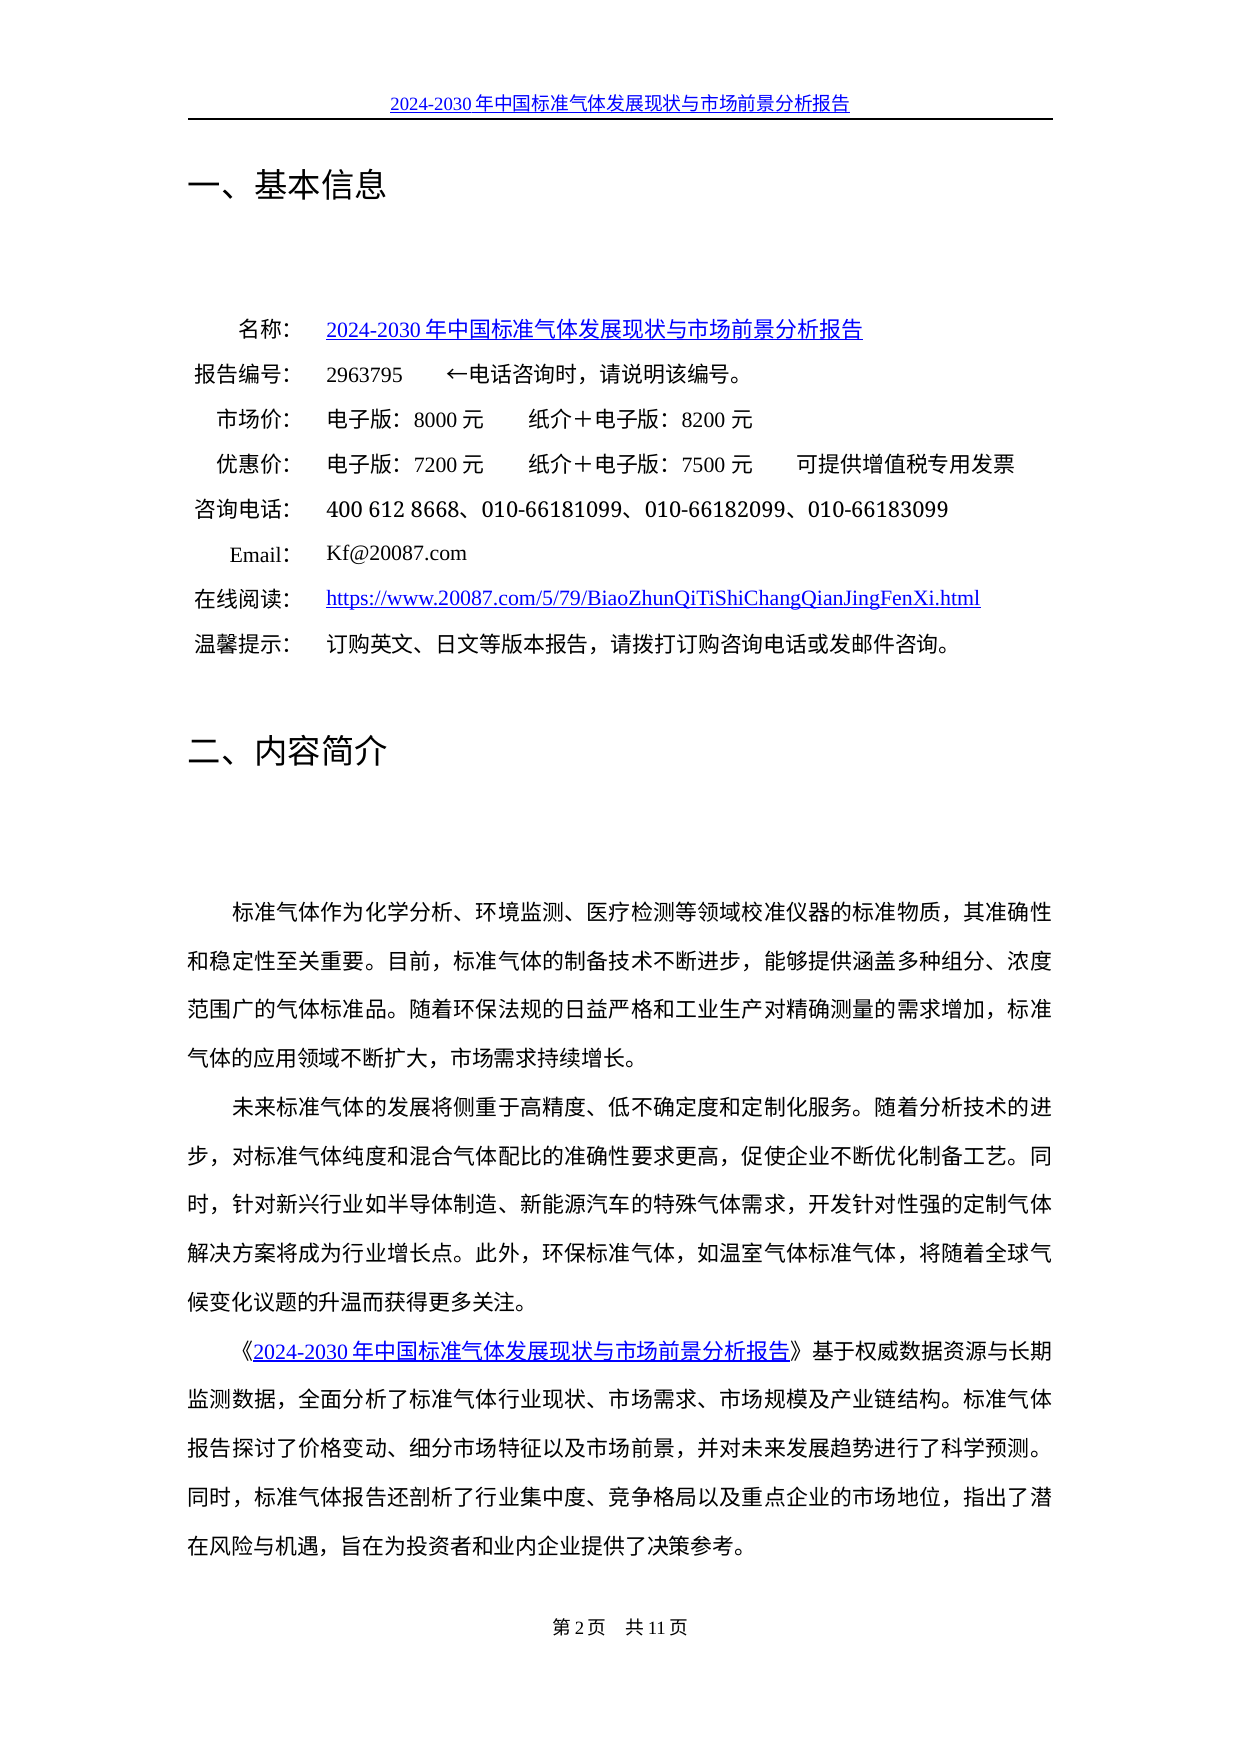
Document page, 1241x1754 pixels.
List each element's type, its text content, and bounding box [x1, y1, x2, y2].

table_header 名称： [167, 312, 315, 357]
table_cell 电子版：7200 元 纸介＋电子版：7500 元 可提供增值税专用发票 [315, 447, 1073, 492]
table_header 2024-2030年中国标准气体发展现状与市场前景分析报告 [315, 312, 1073, 357]
table_cell 优惠价： [167, 447, 315, 492]
title 一、基本信息 [187, 150, 1053, 215]
table_cell 电子版：8000 元 纸介＋电子版：8200 元 [315, 402, 1073, 447]
table_cell Email： [167, 537, 315, 582]
table_cell 在线阅读： [167, 582, 315, 627]
table_cell 订购英文、日文等版本报告，请拨打订购咨询电话或发邮件咨询。 [315, 627, 1073, 672]
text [187, 894, 1053, 1561]
table_cell 报告编号： [167, 357, 315, 402]
table_cell 温馨提示： [167, 627, 315, 672]
table_cell Kf@20087.com [315, 537, 1073, 582]
title 二、内容简介 [187, 717, 1053, 782]
table_cell [315, 582, 1073, 627]
table_cell 2963795 ←电话咨询时，请说明该编号。 [315, 357, 1073, 402]
table_cell 400 612 8668、010-66181099、010-66182099、010-66183099 [315, 492, 1073, 537]
table_cell 市场价： [167, 402, 315, 447]
table_cell 咨询电话： [167, 492, 315, 537]
